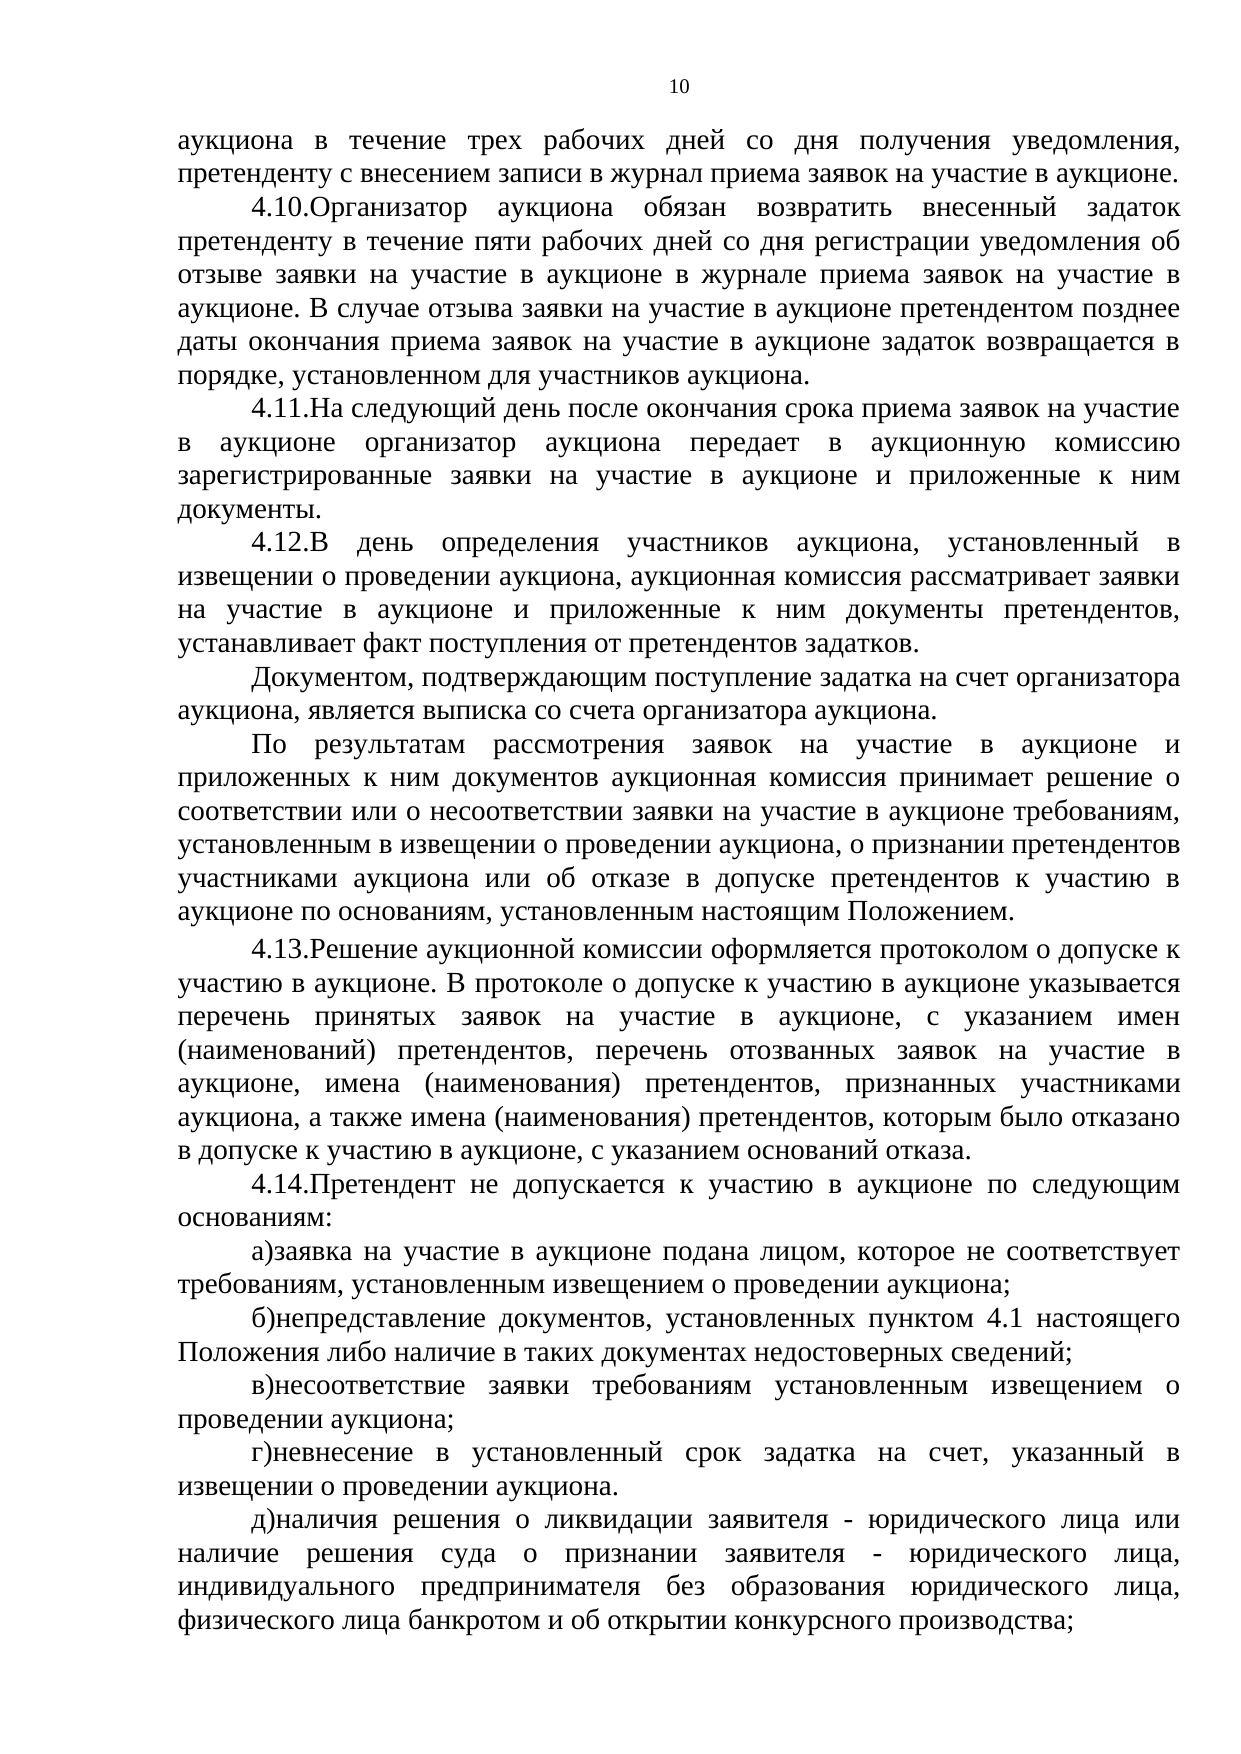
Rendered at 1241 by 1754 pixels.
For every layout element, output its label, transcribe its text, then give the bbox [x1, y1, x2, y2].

text г)невнесение в установленный срок задатка на счет, указанный в извещении о проведении аукциона. [177, 1434, 1181, 1501]
text 4.13.Решение аукционной комиссии оформляется протоколом о допуске к участию в аукционе. В протоколе о допуске к участию в аукционе указывается перечень принятых заявок на участие в аукционе, с указанием имен (наименований) претендентов, перечень отозванных заявок на участие в аукционе, имена (наименования) претендентов, признанных участниками аукциона, а также имена (наименования) претендентов, которым было отказано в допуске к участию в аукционе, с указанием оснований отказа. [177, 931, 1181, 1166]
text 4.11.На следующий день после окончания срока приема заявок на участие в аукционе организатор аукциона передает в аукционную комиссию зарегистрированные заявки на участие в аукционе и приложенные к ним документы. [177, 390, 1181, 524]
text Документом, подтверждающим поступление задатка на счет организатора аукциона, является выписка со счета организатора аукциона. [177, 659, 1181, 726]
text д)наличия решения о ликвидации заявителя - юридического лица или наличие решения суда о признании заявителя - юридического лица, индивидуального предпринимателя без образования юридического лица, физического лица банкротом и об открытии конкурсного производства; [177, 1501, 1181, 1636]
text 4.14.Претендент не допускается к участию в аукционе по следующим основаниям: [177, 1166, 1181, 1233]
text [177, 122, 1181, 189]
text б)непредставление документов, установленных пунктом 4.1 настоящего Положения либо наличие в таких документах недостоверных сведений; [177, 1300, 1181, 1367]
text 4.12.В день определения участников аукциона, установленный в извещении о проведении аукциона, аукционная комиссия рассматривает заявки на участие в аукционе и приложенные к ним документы претендентов, устанавливает факт поступления от претендентов задатков. [177, 524, 1181, 659]
text По результатам рассмотрения заявок на участие в аукционе и приложенных к ним документов аукционная комиссия принимает решение о соответствии или о несоответствии заявки на участие в аукционе требованиям, установленным в извещении о проведении аукциона, о признании претендентов участниками аукциона или об отказе в допуске претендентов к участию в аукционе по основаниям, установленным настоящим Положением. [177, 726, 1181, 927]
text в)несоответствие заявки требованиям установленным извещением о проведении аукциона; [177, 1367, 1181, 1434]
text а)заявка на участие в аукционе подана лицом, которое не соответствует требованиям, установленным извещением о проведении аукциона; [177, 1233, 1181, 1300]
text 4.10.Организатор аукциона обязан возвратить внесенный задаток претенденту в течение пяти рабочих дней со дня регистрации уведомления об отзыве заявки на участие в аукционе в журнале приема заявок на участие в аукционе. В случае отзыва заявки на участие в аукционе претендентом позднее даты окончания приема заявок на участие в аукционе задаток возвращается в порядке, установленном для участников аукциона. [177, 189, 1181, 390]
